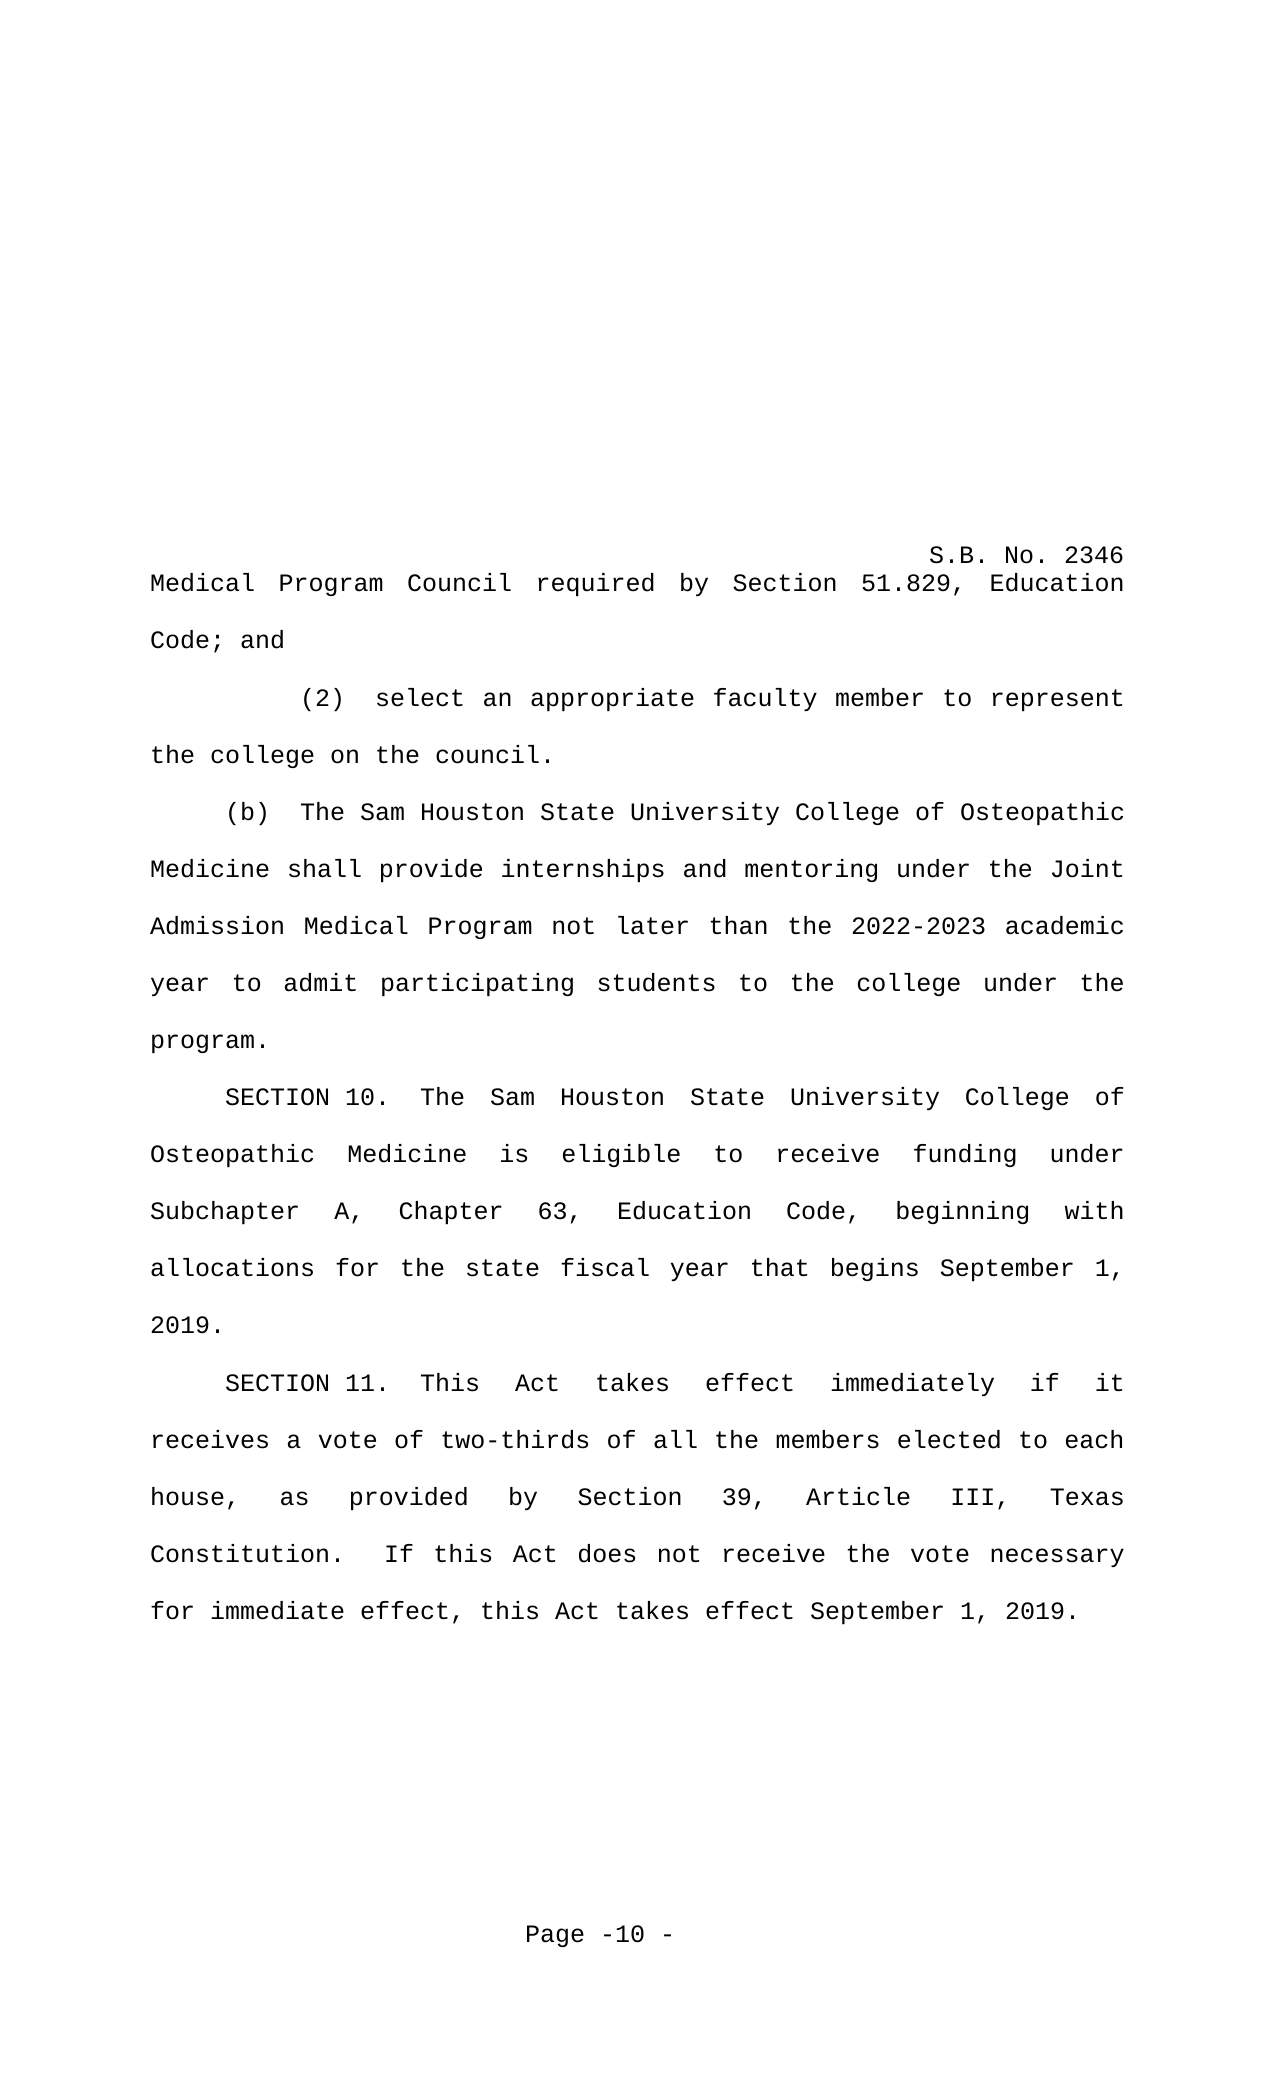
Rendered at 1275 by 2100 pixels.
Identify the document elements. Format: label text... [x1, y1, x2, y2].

text (2) select an appropriate faculty member to represent the college on the council. [150, 685, 1125, 771]
text (b) The Sam Houston State University College of Osteopathic Medicine shall provide internships and mentoring under the Joint Admission Medical Program not later than the 2022-2023 academic year to admit participating students to the college under the program. [150, 799, 1125, 1056]
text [150, 571, 1125, 656]
text SECTION 10. The Sam Houston State University College of Osteopathic Medicine is eligible to receive funding under Subchapter A, Chapter 63, Education Code, beginning with allocations for the state fiscal year that begins September 1, 2019. [150, 1084, 1125, 1341]
text SECTION 11. This Act takes effect immediately if it receives a vote of two-thirds of all the members elected to each house, as provided by Section 39, Article III, Texas Constitution. If this Act does not receive the vote necessary for immediate effect, this Act takes effect September 1, 2019. [150, 1370, 1125, 1627]
